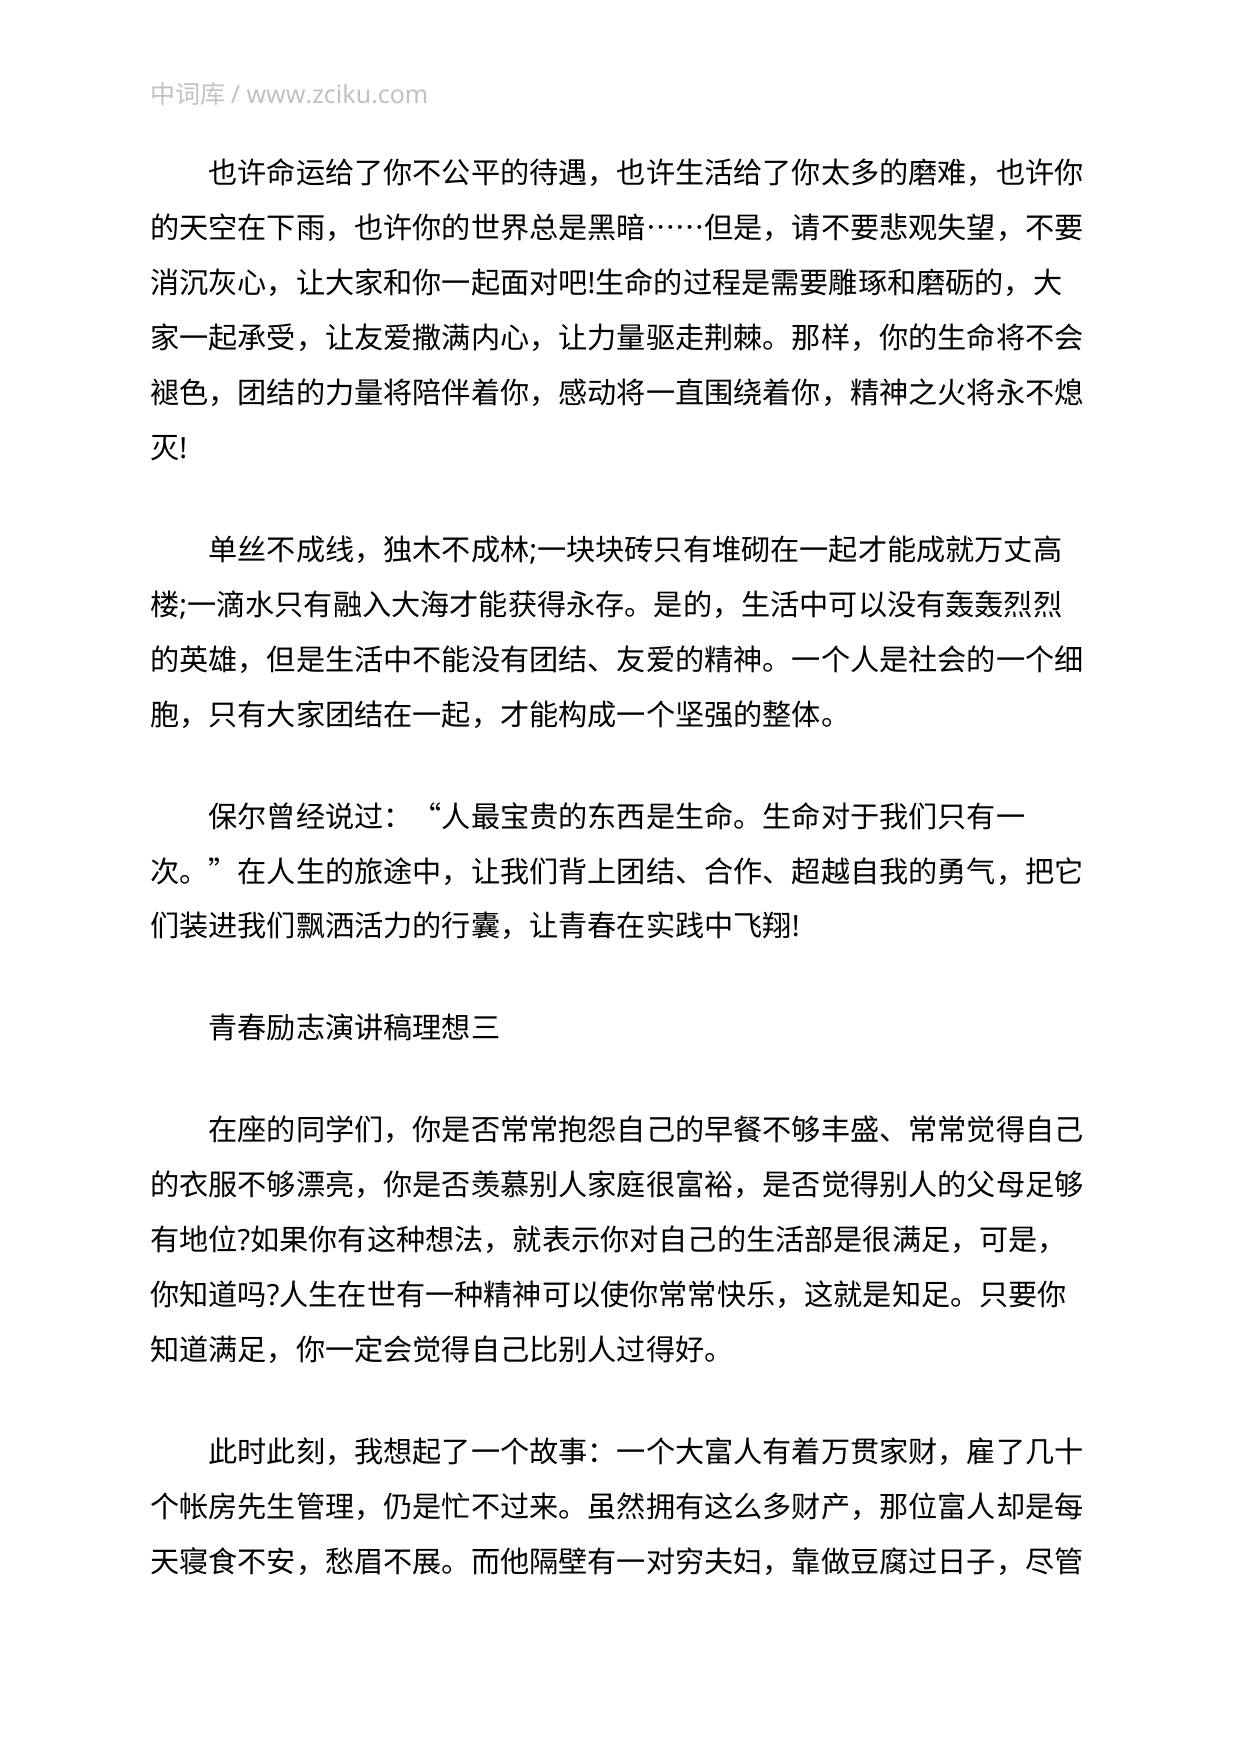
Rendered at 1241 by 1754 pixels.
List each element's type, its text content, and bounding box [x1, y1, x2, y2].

text 也许命运给了你不公平的待遇，也许生活给了你太多的磨难，也许你的天空在下雨，也许你的世界总是黑暗……但是，请不要悲观失望，不要消沉灰心，让大家和你一起面对吧!生命的过程是需要雕琢和磨砺的，大家一起承受，让友爱撒满内心，让力量驱走荆棘。那样，你的生命将不会褪色，团结的力量将陪伴着你，感动将一直围绕着你，精神之火将永不熄灭! [150, 150, 1090, 467]
text 保尔曾经说过：“人最宝贵的东西是生命。生命对于我们只有一次。”在人生的旅途中，让我们背上团结、合作、超越自我的勇气，把它们装进我们飘洒活力的行囊，让青春在实践中飞翔! [150, 793, 1090, 945]
text 单丝不成线，独木不成林;一块块砖只有堆砌在一起才能成就万丈高楼;一滴水只有融入大海才能获得永存。是的，生活中可以没有轰轰烈烈的英雄，但是生活中不能没有团结、友爱的精神。一个人是社会的一个细胞，只有大家团结在一起，才能构成一个坚强的整体。 [150, 527, 1090, 734]
text 青春励志演讲稿理想三 [150, 1005, 1090, 1047]
text 在座的同学们，你是否常常抱怨自己的早餐不够丰盛、常常觉得自己的衣服不够漂亮，你是否羡慕别人家庭很富裕，是否觉得别人的父母足够有地位?如果你有这种想法，就表示你对自己的生活部是很满足，可是，你知道吗?人生在世有一种精神可以使你常常快乐，这就是知足。只要你知道满足，你一定会觉得自己比别人过得好。 [150, 1107, 1090, 1369]
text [150, 1428, 1090, 1580]
